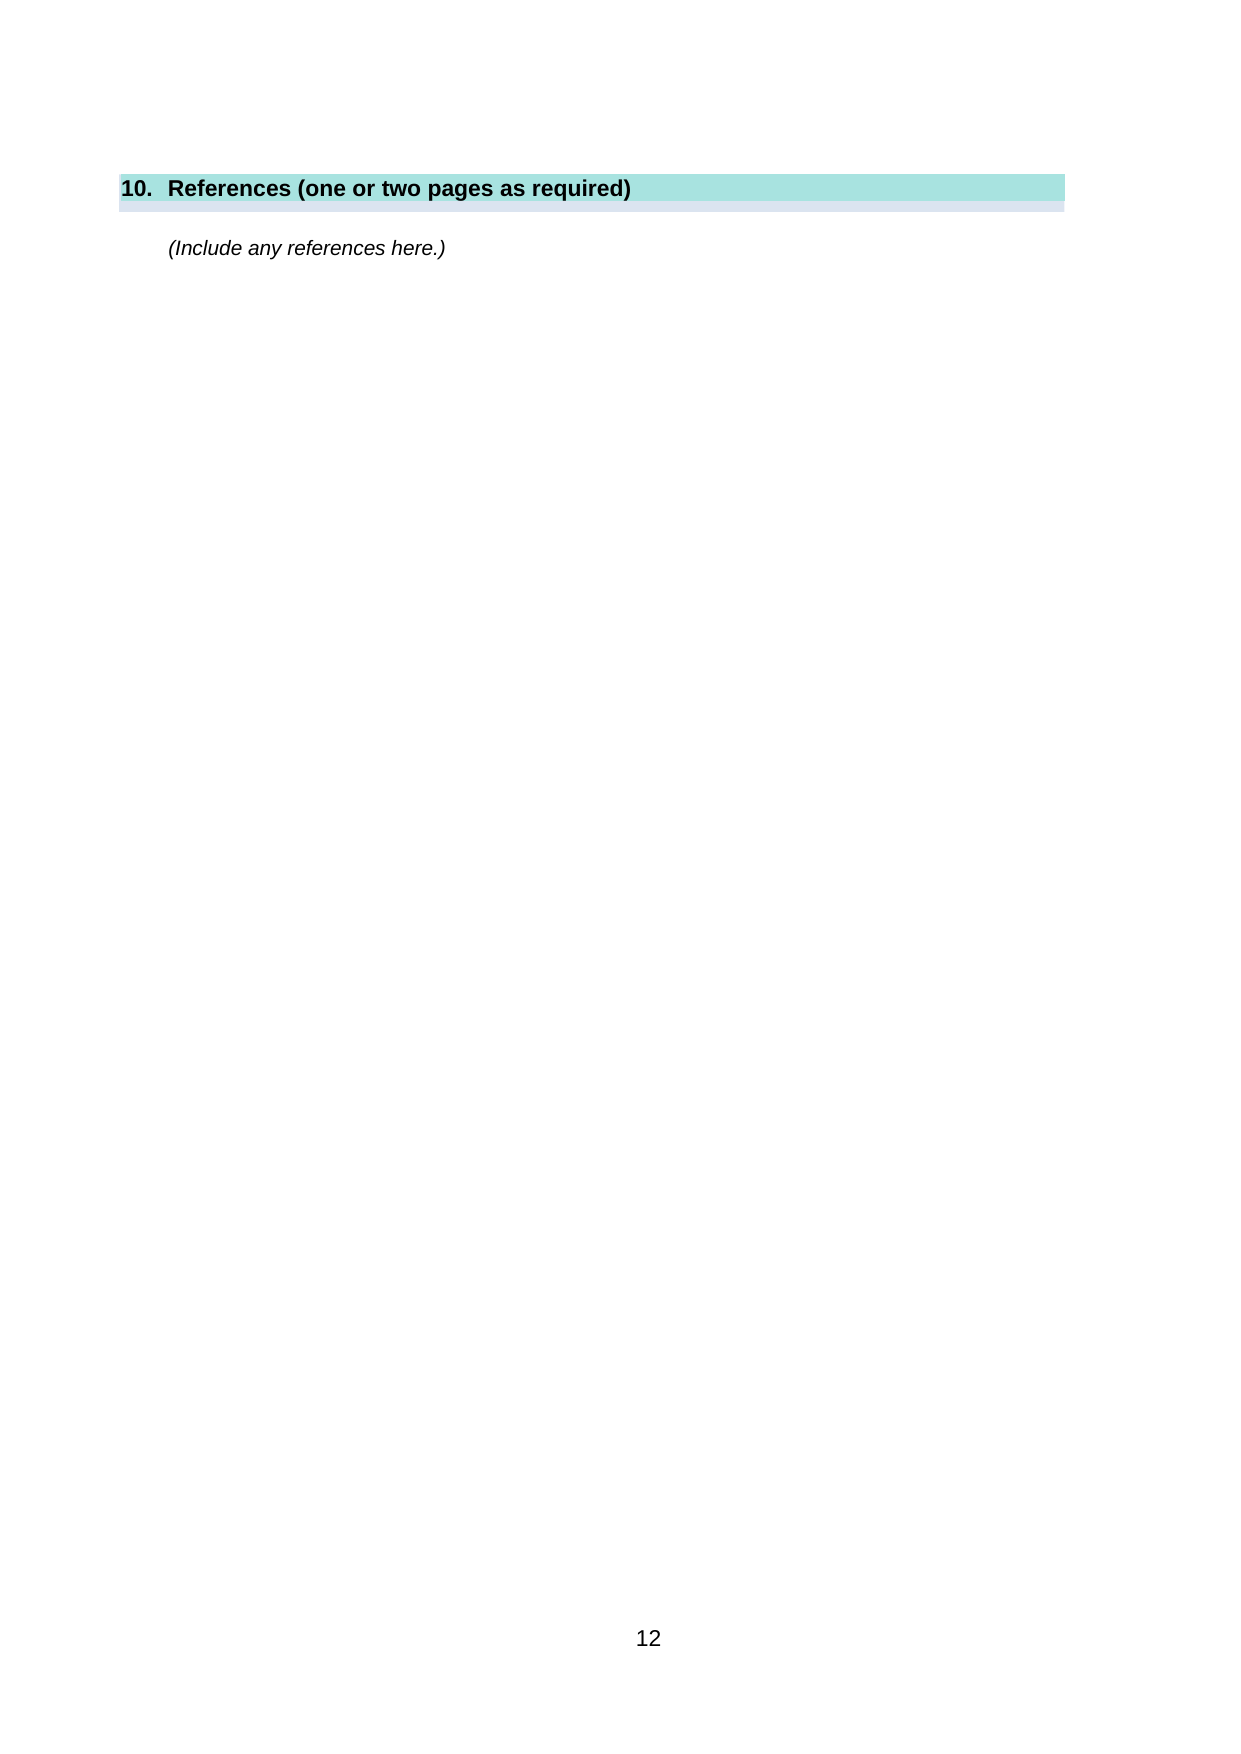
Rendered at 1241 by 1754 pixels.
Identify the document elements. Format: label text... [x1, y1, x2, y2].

text (Include any references here.) [64, 236, 1232, 260]
